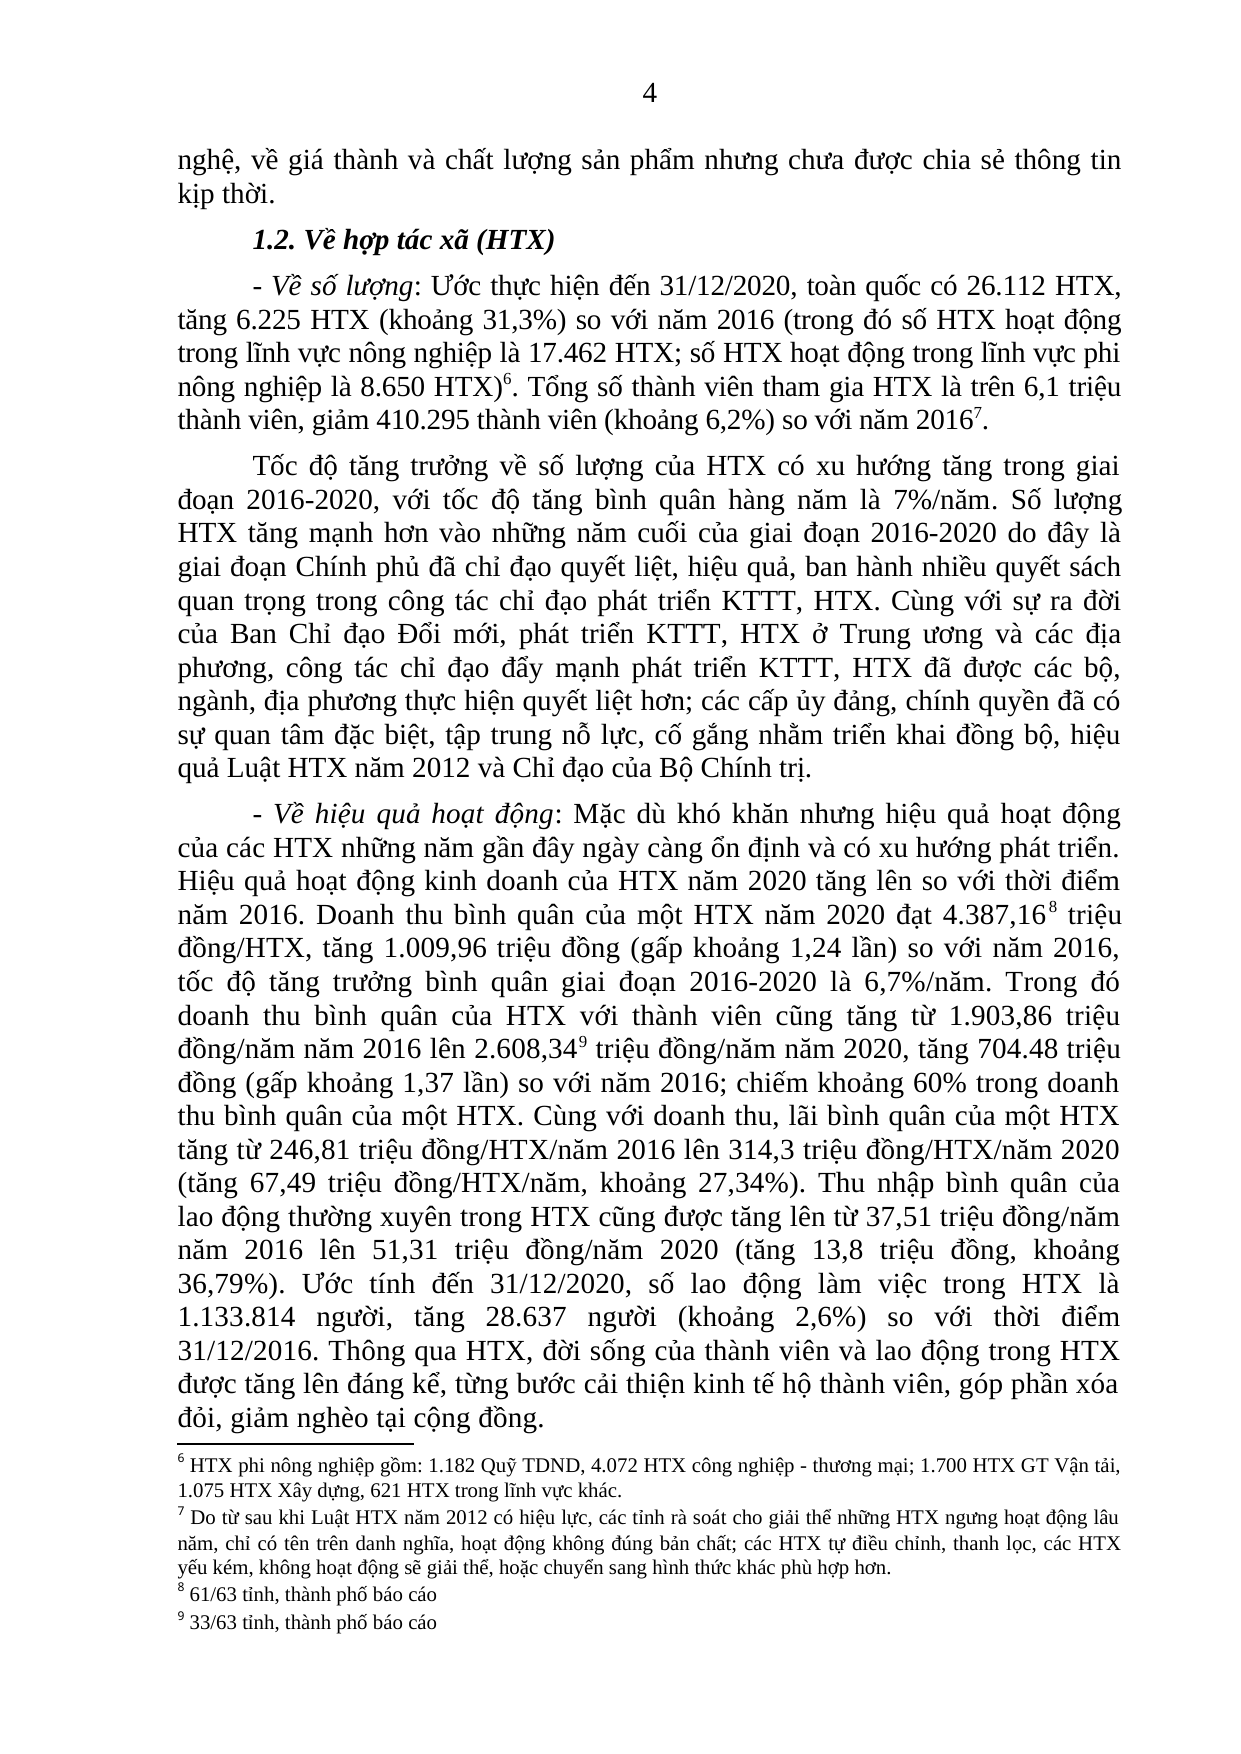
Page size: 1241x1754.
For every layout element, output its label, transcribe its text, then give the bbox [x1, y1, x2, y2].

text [177, 142, 1122, 209]
text - Về số lượng: Ước thực hiện đến 31/12/2020, toàn quốc có 26.112 HTX, tăng 6.225 HTX (khoảng 31,3%) so với năm 2016 (trong đó số HTX hoạt động trong lĩnh vực nông nghiệp là 17.462 HTX; số HTX hoạt động trong lĩnh vực phi nông nghiệp là 8.650 HTX). Tổng số thành viên tham gia HTX là trên 6,1 triệu thành viên, giảm 410.295 thành viên (khoảng 6,2%) so với năm 2016. [177, 268, 1122, 436]
text Tốc độ tăng trưởng về số lượng của HTX có xu hướng tăng trong giai đoạn 2016-2020, với tốc độ tăng bình quân hàng năm là 7%/năm. Số lượng HTX tăng mạnh hơn vào những năm cuối của giai đoạn 2016-2020 do đây là giai đoạn Chính phủ đã chỉ đạo quyết liệt, hiệu quả, ban hành nhiều quyết sách quan trọng trong công tác chỉ đạo phát triển KTTT, HTX. Cùng với sự ra đời của Ban Chỉ đạo Đổi mới, phát triển KTTT, HTX ở Trung ương và các địa phương, công tác chỉ đạo đẩy mạnh phát triển KTTT, HTX đã được các bộ, ngành, địa phương thực hiện quyết liệt hơn; các cấp ủy đảng, chính quyền đã có sự quan tâm đặc biệt, tập trung nỗ lực, cố gắng nhằm triển khai đồng bộ, hiệu quả Luật HTX năm 2012 và Chỉ đạo của Bộ Chính trị. [177, 448, 1122, 784]
text - Về hiệu quả hoạt động: Mặc dù khó khăn nhưng hiệu quả hoạt động của các HTX những năm gần đây ngày càng ổn định và có xu hướng phát triển. Hiệu quả hoạt động kinh doanh của HTX năm 2020 tăng lên so với thời điểm năm 2016. Doanh thu bình quân của một HTX năm 2020 đạt 4.387,16 triệu đồng/HTX, tăng 1.009,96 triệu đồng (gấp khoảng 1,24 lần) so với năm 2016, tốc độ tăng trưởng bình quân giai đoạn 2016-2020 là 6,7%/năm. Trong đó doanh thu bình quân của HTX với thành viên cũng tăng từ 1.903,86 triệu đồng/năm năm 2016 lên 2.608,34 triệu đồng/năm năm 2020, tăng 704.48 triệu đồng (gấp khoảng 1,37 lần) so với năm 2016; chiếm khoảng 60% trong doanh thu bình quân của một HTX. Cùng với doanh thu, lãi bình quân của một HTX tăng từ 246,81 triệu đồng/HTX/năm 2016 lên 314,3 triệu đồng/HTX/năm 2020 (tăng 67,49 triệu đồng/HTX/năm, khoảng 27,34%). Thu nhập bình quân của lao động thường xuyên trong HTX cũng được tăng lên từ 37,51 triệu đồng/năm năm 2016 lên 51,31 triệu đồng/năm 2020 (tăng 13,8 triệu đồng, khoảng 36,79%). Ước tính đến 31/12/2020, số lao động làm việc trong HTX là 1.133.814 người, tăng 28.637 người (khoảng 2,6%) so với thời điểm 31/12/2016. Thông qua HTX, đời sống của thành viên và lao động trong HTX được tăng lên đáng kể, từng bước cải thiện kinh tế hộ thành viên, góp phần xóa đỏi, giảm nghèo tại cộng đồng. [177, 796, 1122, 1434]
text 1.2. Về hợp tác xã (HTX) [177, 222, 1122, 256]
